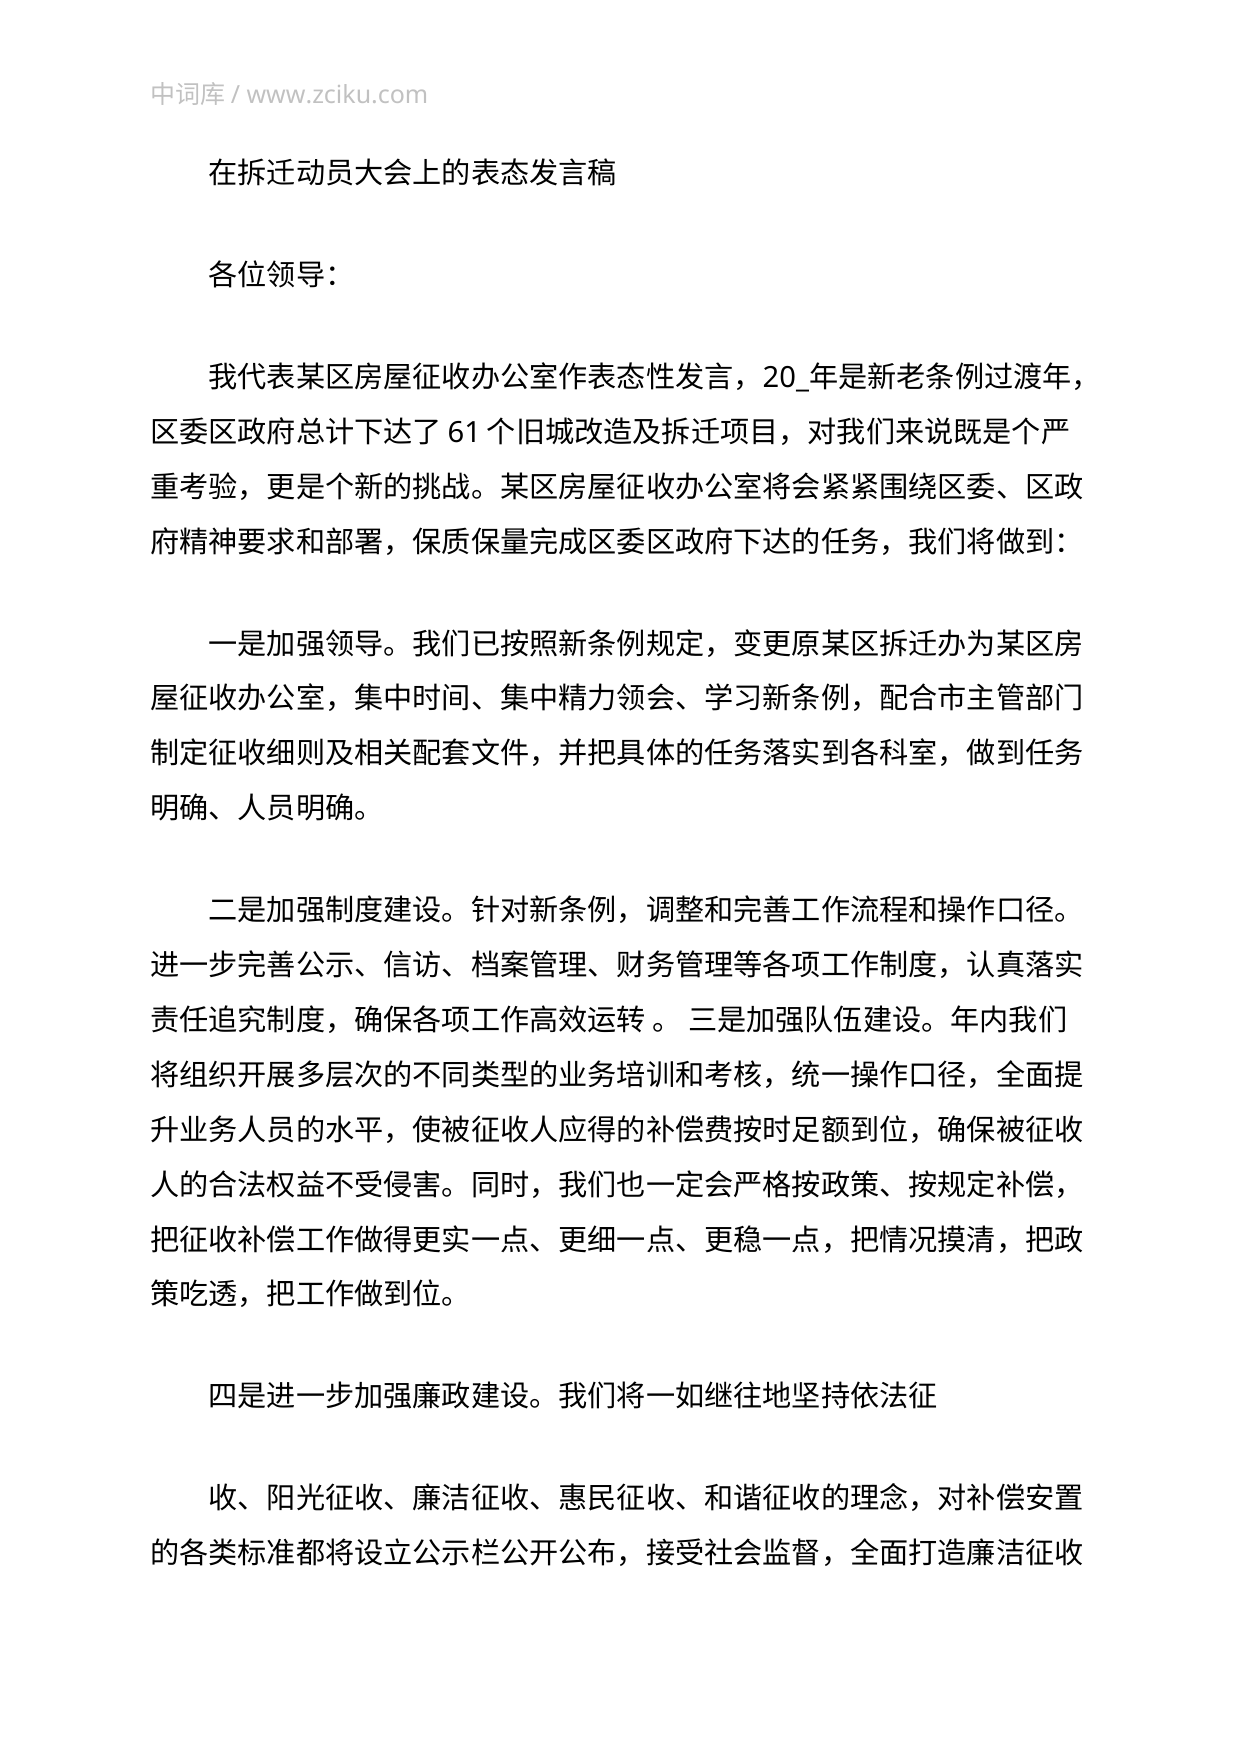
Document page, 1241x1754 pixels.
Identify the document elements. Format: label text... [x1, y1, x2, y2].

text 二是加强制度建设。针对新条例，调整和完善工作流程和操作口径。进一步完善公示、信访、档案管理、财务管理等各项工作制度，认真落实责任追究制度，确保各项工作高效运转 。 三是加强队伍建设。年内我们将组织开展多层次的不同类型的业务培训和考核，统一操作口径，全面提升业务人员的水平，使被征收人应得的补偿费按时足额到位，确保被征收人的合法权益不受侵害。同时，我们也一定会严格按政策、按规定补偿，把征收补偿工作做得更实一点、更细一点、更稳一点，把情况摸清，把政策吃透，把工作做到位。 [150, 887, 1090, 1313]
text 各位领导： [150, 252, 1090, 294]
text 四是进一步加强廉政建设。我们将一如继往地坚持依法征 [150, 1373, 1090, 1415]
text 我代表某区房屋征收办公室作表态性发言，20_年是新老条例过渡年，区委区政府总计下达了61个旧城改造及拆迁项目，对我们来说既是个严重考验，更是个新的挑战。某区房屋征收办公室将会紧紧围绕区委、区政府精神要求和部署，保质保量完成区委区政府下达的任务，我们将做到： [150, 353, 1090, 561]
text 一是加强领导。我们已按照新条例规定，变更原某区拆迁办为某区房屋征收办公室，集中时间、集中精力领会、学习新条例，配合市主管部门制定征收细则及相关配套文件，并把具体的任务落实到各科室，做到任务明确、人员明确。 [150, 620, 1090, 827]
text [150, 1474, 1090, 1572]
text 在拆迁动员大会上的表态发言稿 [150, 150, 1090, 192]
